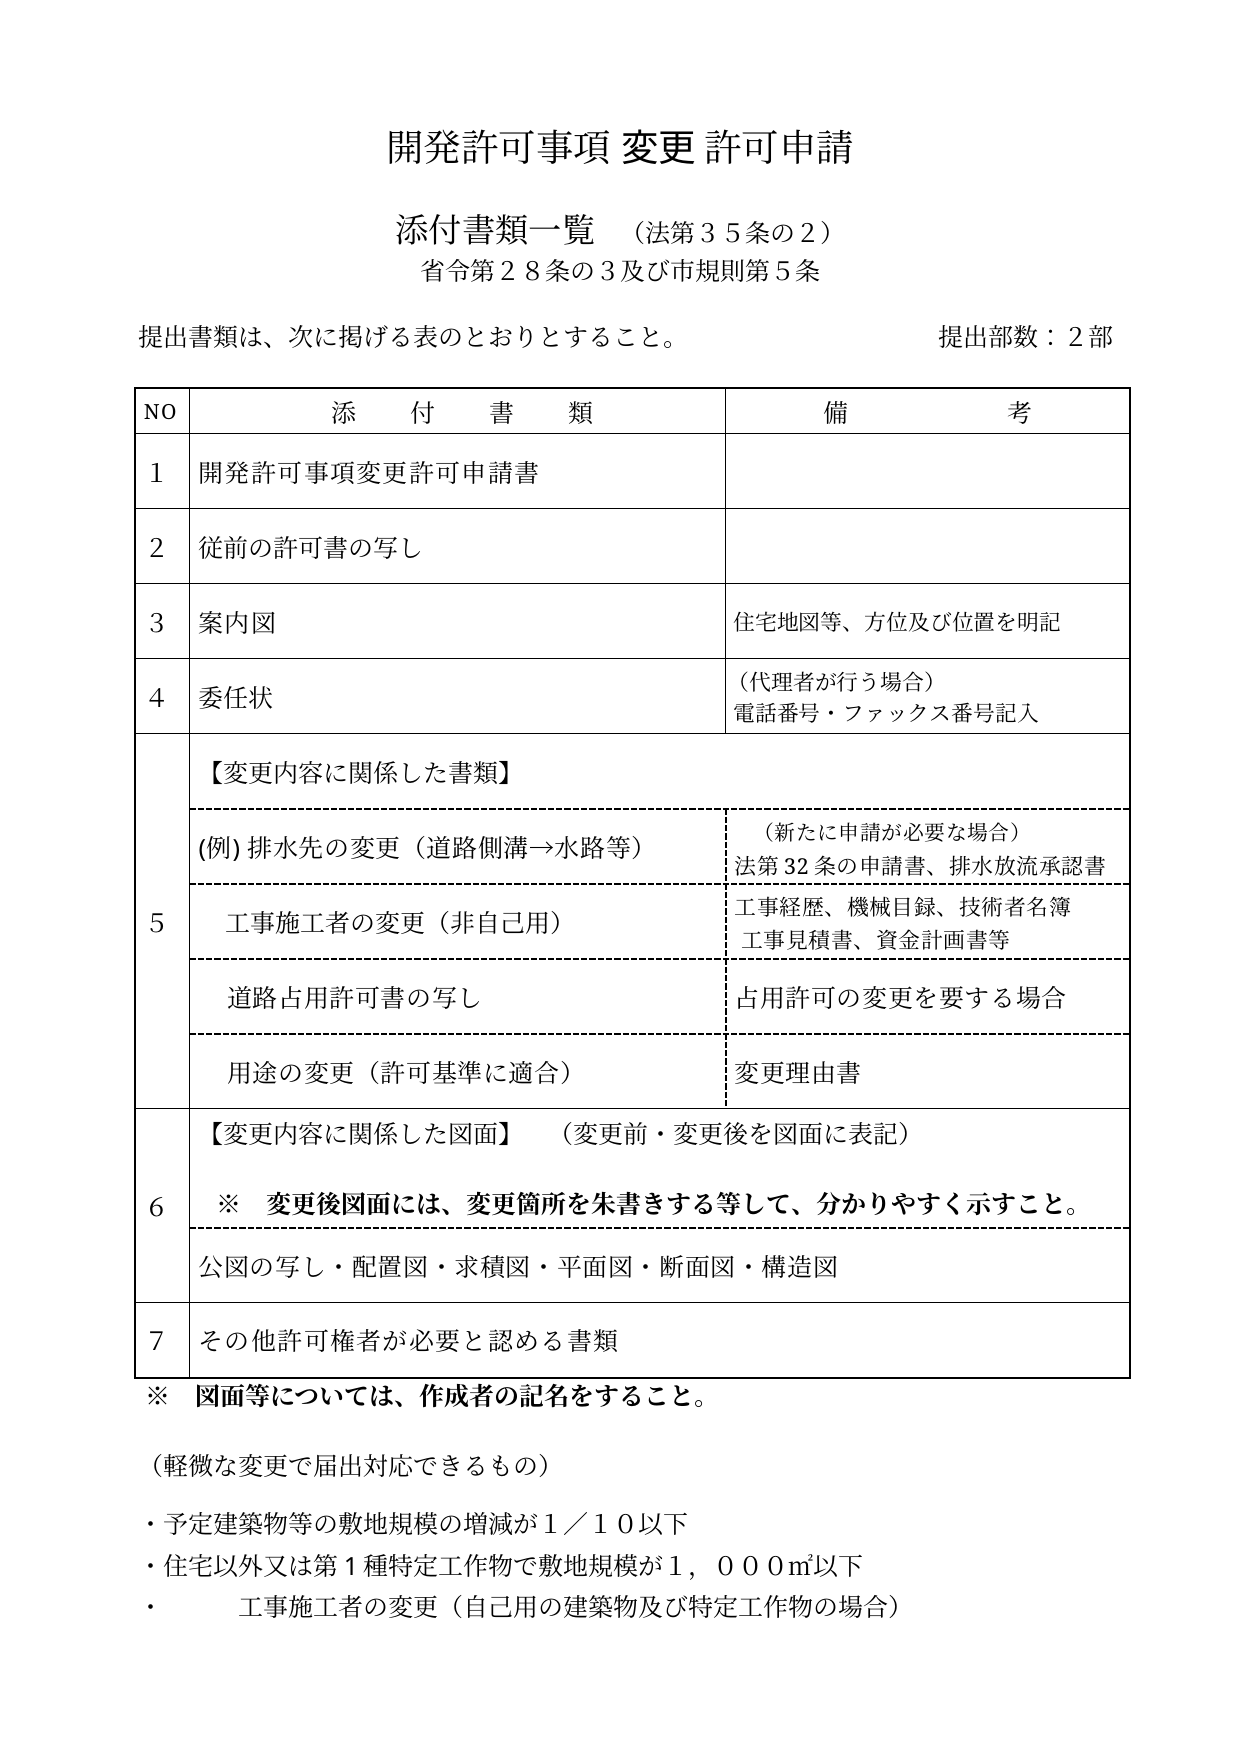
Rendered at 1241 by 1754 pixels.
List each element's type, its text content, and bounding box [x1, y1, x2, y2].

table_cell ６ [136, 1109, 189, 1302]
list 工事施工者の変更（自己用の建築物及び特定工作物の場合） [139, 1583, 1152, 1625]
table_cell （新たに申請が必要な場合） 法第32条の申請書、排水放流承認書 [726, 808, 1129, 883]
table_cell 用途の変更（許可基準に適合） [190, 1033, 726, 1108]
text ・住宅以外又は第1種特定工作物で敷地規模が１，０００㎡以下 [89, 1542, 1152, 1583]
table_cell 従前の許可書の写し [190, 509, 725, 583]
text 省令第２８条の３及び市規則第５条 [89, 252, 1152, 287]
text （軽微な変更で届出対応できるもの） [89, 1446, 1152, 1482]
table_cell 工事施工者の変更（非自己用） [190, 883, 726, 958]
table_cell ２ [136, 509, 189, 583]
table_cell １ [136, 434, 189, 508]
text ※ 図面等については、作成者の記名をすること。 [89, 1379, 1152, 1412]
text 開発許可事項 変更 許可申請 [89, 118, 1152, 172]
table_cell 住宅地図等、方位及び位置を明記 [726, 584, 1129, 658]
table_header 備 考 [726, 389, 1129, 433]
table_cell その他許可権者が必要と認める書類 [190, 1303, 1129, 1377]
table_cell 工事経歴、機械目録、技術者名簿 工事見積書、資金計画書等 [726, 883, 1129, 958]
table_cell (例) 排水先の変更（道路側溝→水路等） [190, 808, 726, 883]
table_cell 公図の写し・配置図・求積図・平面図・断面図・構造図 [190, 1227, 1129, 1302]
table_cell ５ [136, 734, 189, 1108]
table_cell 委任状 [190, 659, 725, 733]
text ・予定建築物等の敷地規模の増減が１／１０以下 [89, 1500, 1152, 1542]
table_header 添 付 書 類 [190, 389, 725, 433]
text 添付書類一覧 （法第３５条の２） [89, 204, 1152, 252]
text 提出書類は、次に掲げる表のとおりとすること。 提出部数：２部 [89, 317, 1152, 353]
table_cell [726, 434, 1129, 508]
table_cell 道路占用許可書の写し [190, 958, 726, 1033]
table_cell 【変更内容に関係した図面】 （変更前・変更後を図面に表記） ※ 変更後図面には、変更箇所を朱書きする等して、分かりやすく示すこと。 [190, 1109, 1129, 1227]
table_cell 【変更内容に関係した書類】 [190, 734, 1129, 808]
table_cell ７ [136, 1303, 189, 1377]
table_cell 変更理由書 [726, 1033, 1129, 1108]
table_cell 開発許可事項変更許可申請書 [190, 434, 725, 508]
table_cell ４ [136, 659, 189, 733]
table_cell ３ [136, 584, 189, 658]
table_cell [726, 509, 1129, 583]
table_cell （代理者が行う場合） 電話番号・ファックス番号記入 [726, 659, 1129, 733]
table_cell 案内図 [190, 584, 725, 658]
table_header NO [136, 389, 189, 433]
table_cell 占用許可の変更を要する場合 [726, 958, 1129, 1033]
